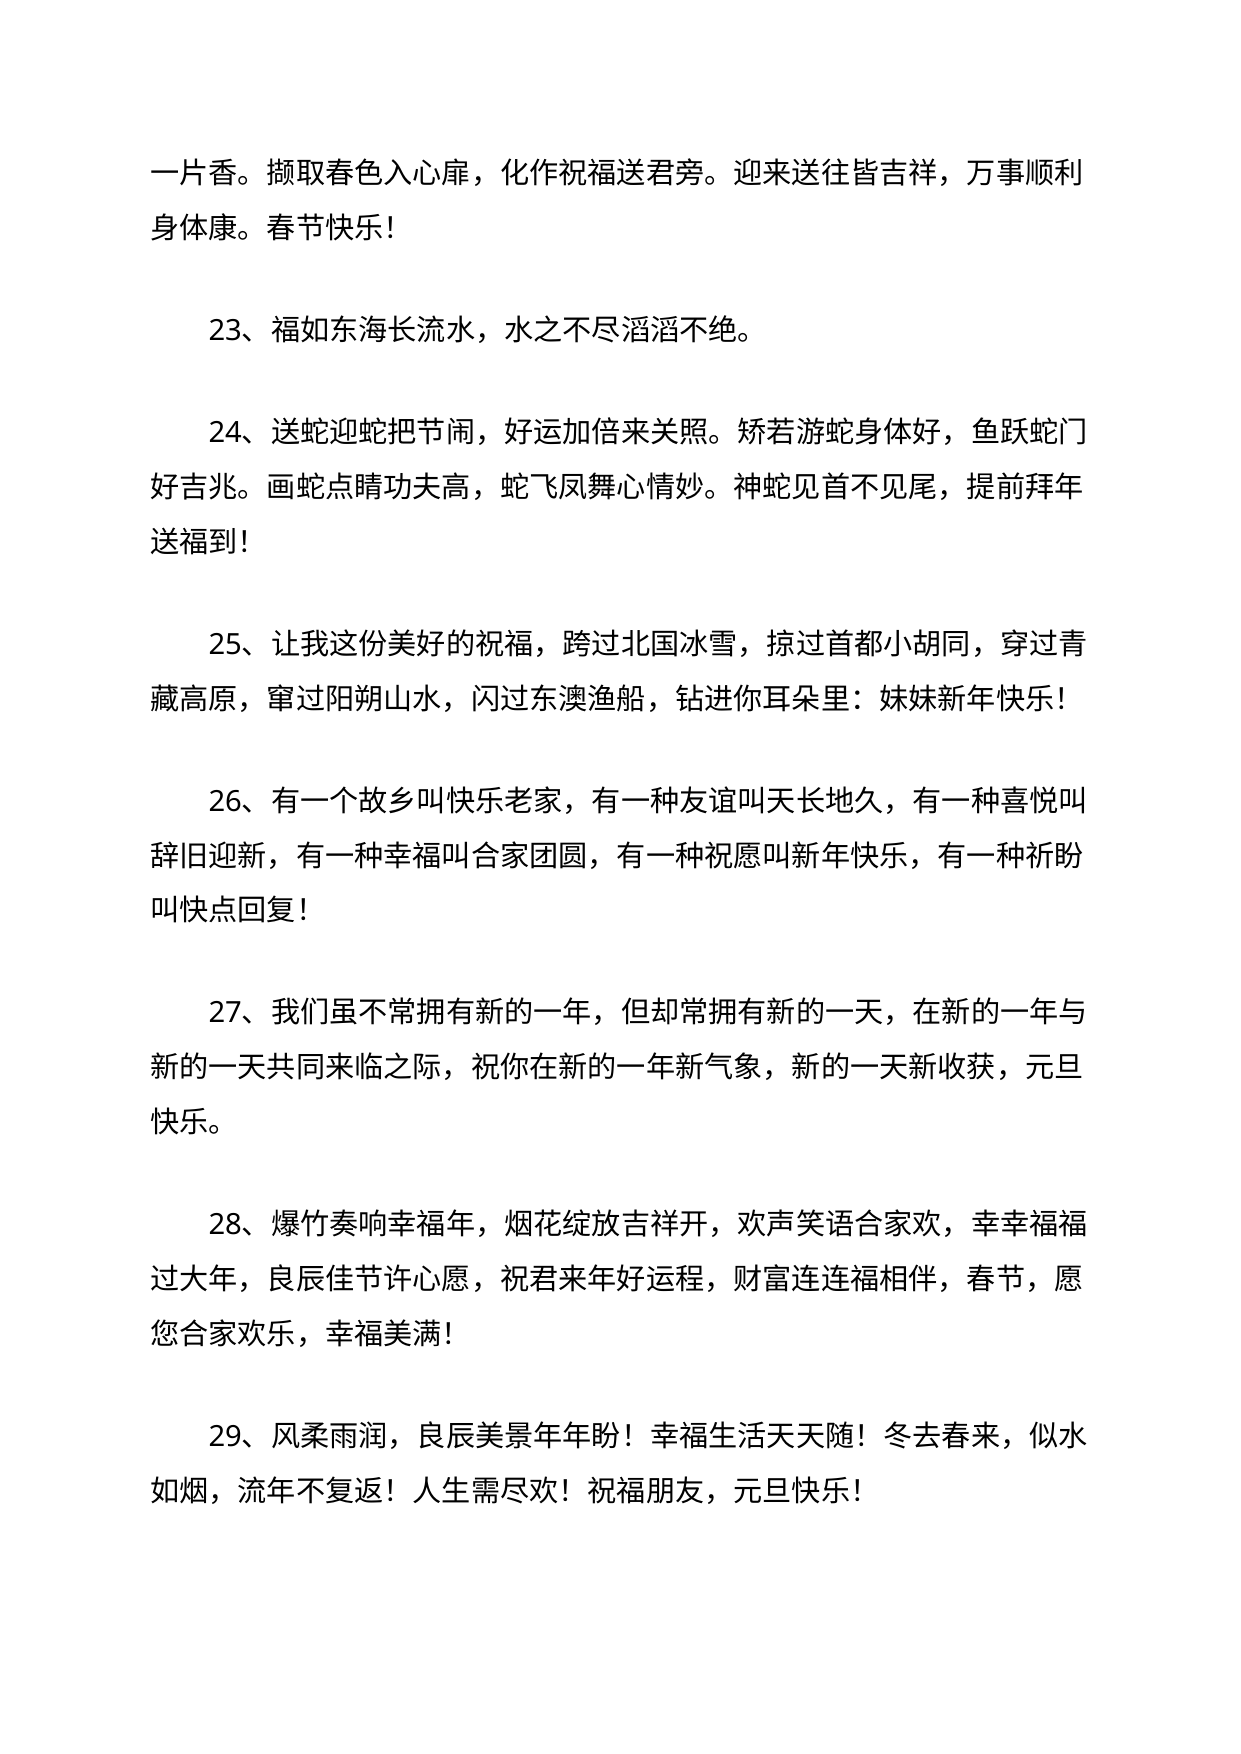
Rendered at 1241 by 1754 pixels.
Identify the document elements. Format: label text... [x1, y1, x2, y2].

text 27、我们虽不常拥有新的一年，但却常拥有新的一天，在新的一年与新的一天共同来临之际，祝你在新的一年新气象，新的一天新收获，元旦快乐。 [150, 989, 1090, 1141]
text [150, 150, 1090, 247]
text 23、福如东海长流水，水之不尽滔滔不绝。 [150, 307, 1090, 349]
text 24、送蛇迎蛇把节闹，好运加倍来关照。矫若游蛇身体好，鱼跃蛇门好吉兆。画蛇点睛功夫高，蛇飞凤舞心情妙。神蛇见首不见尾，提前拜年送福到！ [150, 409, 1090, 561]
text 28、爆竹奏响幸福年，烟花绽放吉祥开，欢声笑语合家欢，幸幸福福过大年，良辰佳节许心愿，祝君来年好运程，财富连连福相伴，春节，愿您合家欢乐，幸福美满！ [150, 1200, 1090, 1353]
text 26、有一个故乡叫快乐老家，有一种友谊叫天长地久，有一种喜悦叫辞旧迎新，有一种幸福叫合家团圆，有一种祝愿叫新年快乐，有一种祈盼叫快点回复！ [150, 777, 1090, 929]
text 25、让我这份美好的祝福，跨过北国冰雪，掠过首都小胡同，穿过青藏高原，窜过阳朔山水，闪过东澳渔船，钻进你耳朵里：妹妹新年快乐！ [150, 620, 1090, 718]
text 29、风柔雨润，良辰美景年年盼！幸福生活天天随！冬去春来，似水如烟，流年不复返！人生需尽欢！祝福朋友，元旦快乐！ [150, 1412, 1090, 1509]
